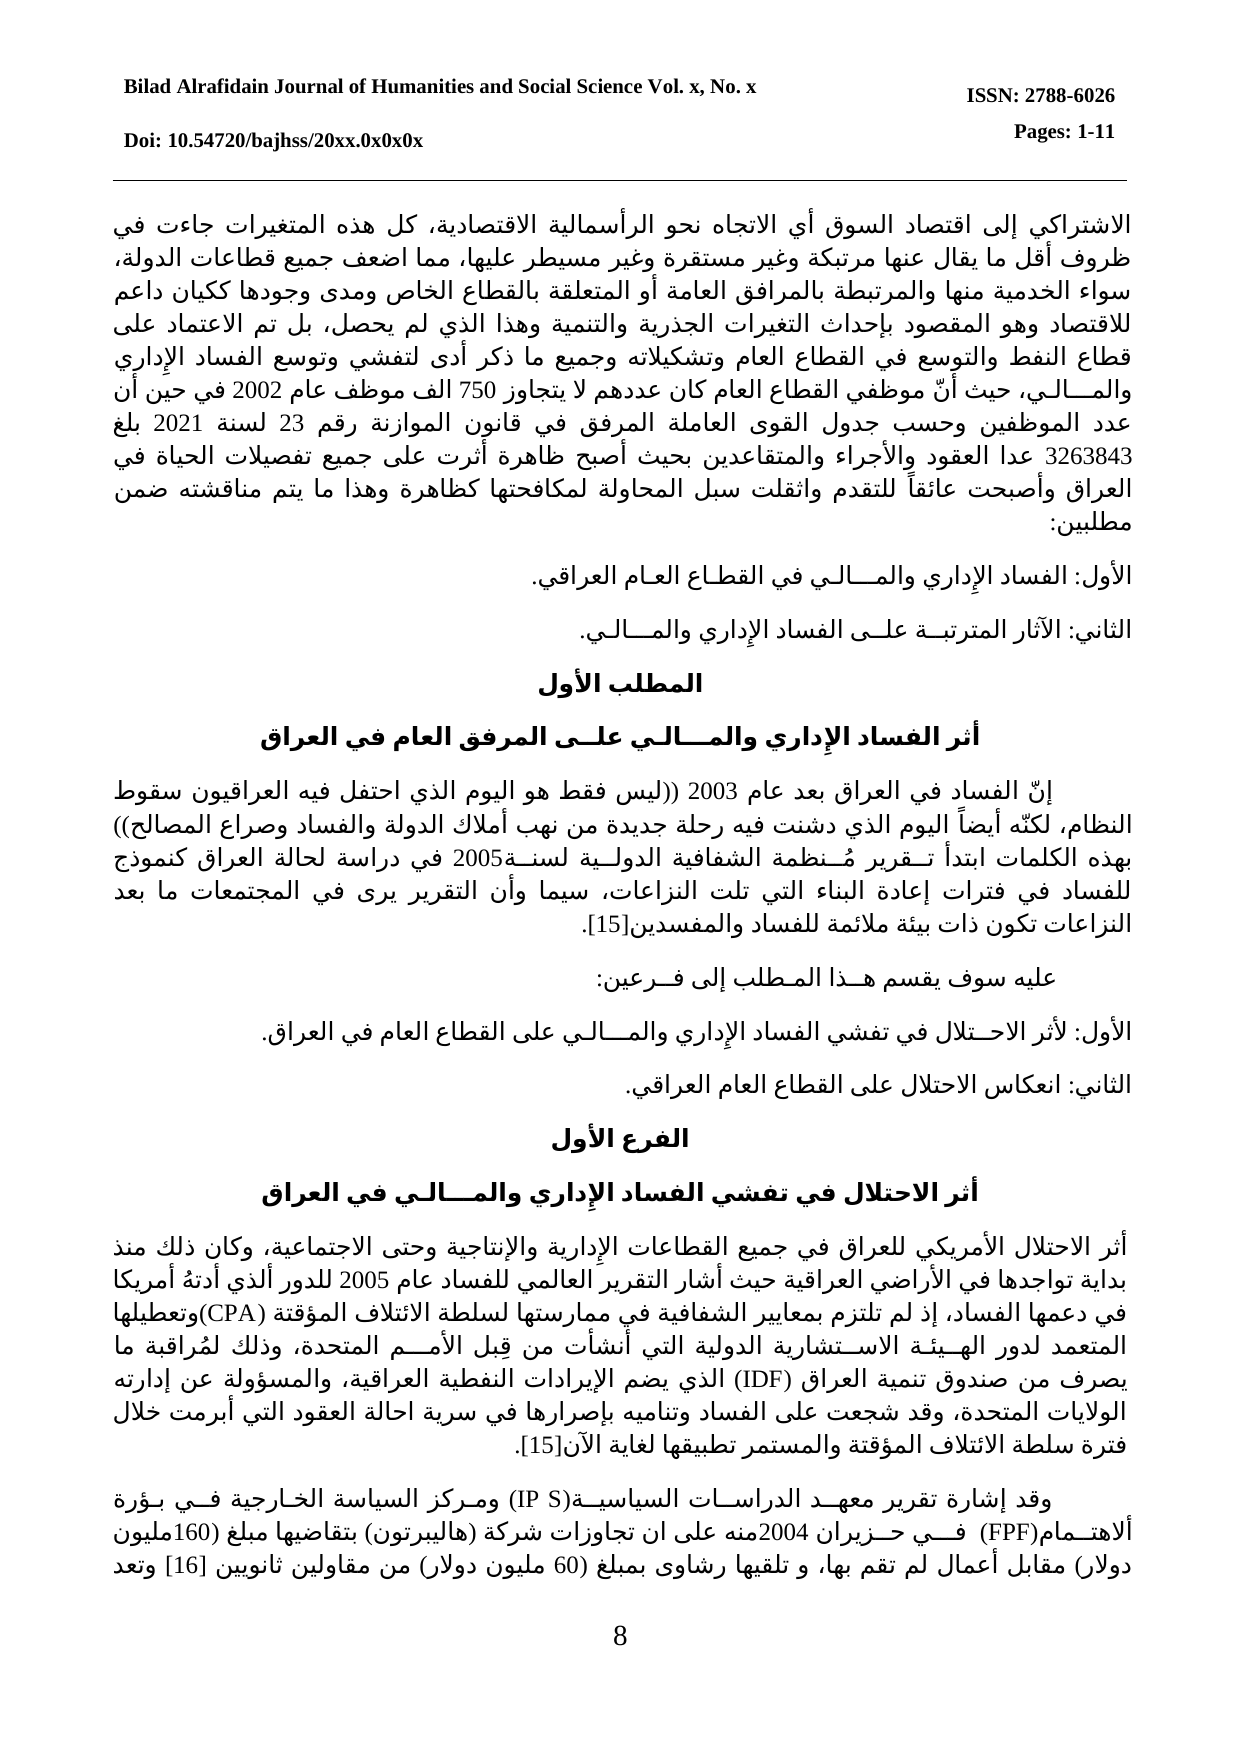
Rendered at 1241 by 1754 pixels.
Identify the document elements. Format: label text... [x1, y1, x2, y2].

text المطلب الأول [112, 669, 1128, 697]
text الثاني: انعكاس الاحتلال على القطاع العام العراقي. [112, 1071, 1132, 1099]
text الأول: لأثر الاحــتلال في تفشي الفساد الإِداري والمـــالـي على القطاع العام في العراق. [112, 1017, 1132, 1045]
text أثر الاحتلال في تفشي الفساد الإِداري والمـــالـي في العراق [112, 1178, 1128, 1207]
text الأول: الفساد الإِداري والمـــالـي في القطـاع العـام العراقي. [112, 561, 1132, 590]
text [112, 210, 1132, 536]
text عليه سوف يقسم هــذا المـطلب إلى فــرعين: [112, 963, 1132, 992]
text أثر الاحتلال الأمريكي للعراق في جميع القطاعات الإِدارية والإنتاجية وحتى الاجتماعية، وكان ذلك منذ بداية تواجدها في الأراضي العراقية حيث أشار التقرير العالمي للفساد عام 2005 للدور ألذي أدتهُ أمريكا في دعمها الفساد، إذ لم تلتزم بمعايير الشفافية في ممارستها لسلطة الائتلاف المؤقتة (CPA)وتعطيلها المتعمد لدور الهــيئـة الاســتشارية الدولية التي أنشأت من قِبل الأمـــم المتحدة، وذلك لمُراقبة ما يصرف من صندوق تنمية العراق (IDF) الذي يضم الإيرادات النفطية العراقية، والمسؤولة عن إدارته الولايات المتحدة، وقد شجعت على الفساد وتناميه بإصرارها في سرية احالة العقود التي أبرمت خلال فترة سلطة الائتلاف المؤقتة والمستمر تطبيقها لغاية الآن[15]. [112, 1232, 1128, 1459]
text أثر الفساد الإِداري والمـــالـي علــى المرفق العام في العراق [112, 722, 1128, 751]
text الثاني: الآثار المترتبــة علــى الفساد الإِداري والمـــالـي. [112, 615, 1132, 643]
text ‏ إنّ الفساد في العراق بعد عام 2003 ((ليس فقط هو اليوم الذي احتفل فيه العراقيون سقوط النظام، لكنّه أيضاً اليوم الذي دشنت فيه رحلة جديدة من نهب أملاك الدولة والفساد وصراع المصالح)) بهذه الكلمات ابتدأ تــقرير مُــنظمة الشفافية الدولــية لسنــة2005 في دراسة لحالة العراق كنموذج للفساد في فترات إعادة البناء التي تلت النزاعات، سيما وأن التقرير يرى في المجتمعات ما بعد النزاعات تكون ذات بيئة ملائمة للفساد والمفسدين[15]. [112, 776, 1132, 938]
text الفرع الأول [112, 1124, 1128, 1153]
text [112, 1484, 1132, 1579]
